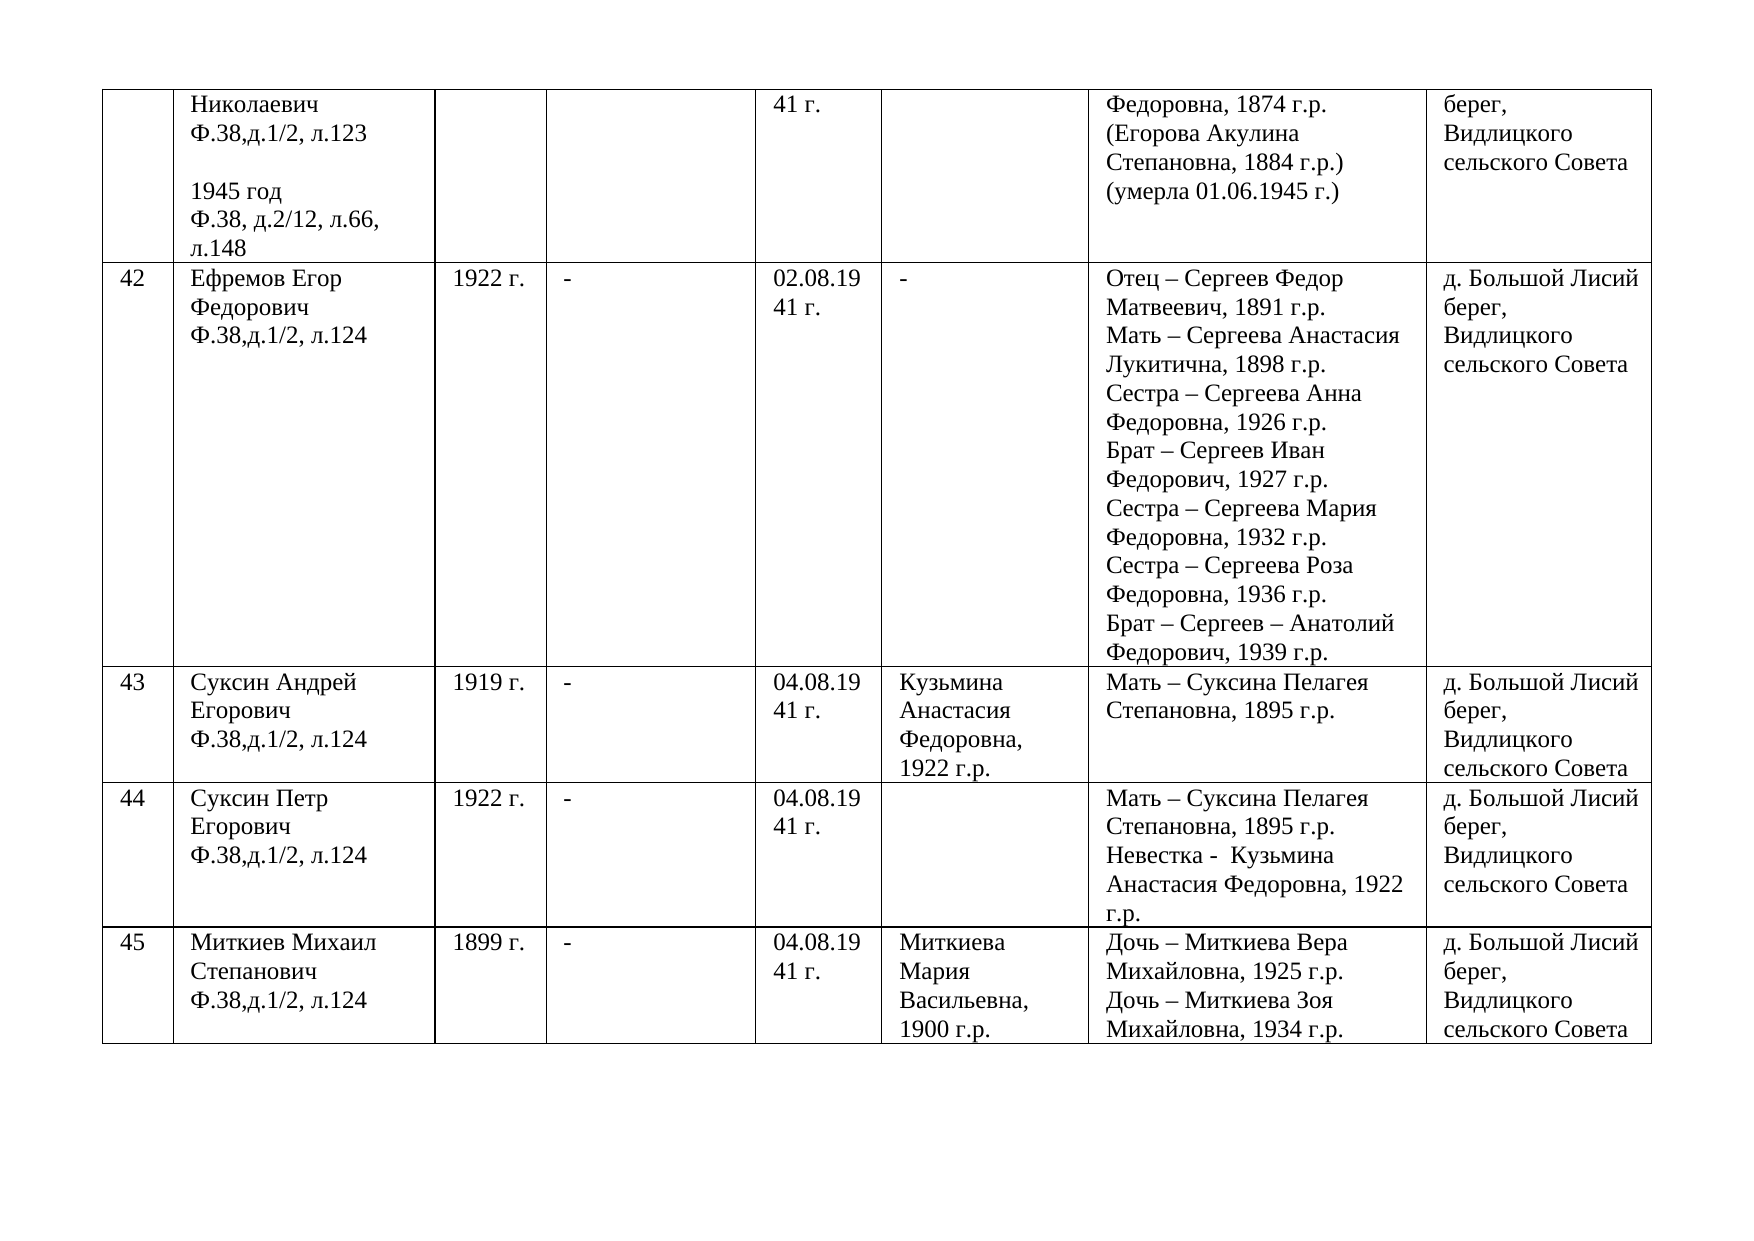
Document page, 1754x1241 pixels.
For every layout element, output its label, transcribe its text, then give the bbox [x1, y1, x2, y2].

table_cell 42 [103, 263, 173, 666]
table_cell . [436, 90, 546, 262]
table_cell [1089, 90, 1426, 262]
table_cell - [547, 90, 755, 262]
table_cell Миткиев Михаил Степанович Ф.38,д.1/2, л.124 [174, 928, 434, 1042]
table_cell 44 [103, 783, 173, 926]
table_cell Ефремов Егор Федорович Ф.38,д.1/2, л.124 [174, 263, 434, 666]
table_cell Отец – Сергеев Федор Матвеевич, .р. Мать – Сергеева Анастасия Лукитична, .р. Сестра – Сергеева Анна Федоровна, .р. Брат – Сергеев Иван Федорович, .р. Сестра – Сергеева Мария Федоровна, .р. Сестра – Сергеева Роза Федоровна, .р. Брат – Сергеев – Анатолий Федорович, .р. [1089, 263, 1426, 666]
table_cell 04.08.1941 г. [756, 783, 881, 926]
table_cell Мать – Суксина Пелагея Степановна, .р. Невестка - Кузьмина Анастасия Федоровна, .р. [1089, 783, 1426, 926]
table_cell д. Большой Лисий берег, Видлицкого сельского Совета [1427, 667, 1651, 782]
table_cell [1427, 90, 1651, 262]
table_cell - [882, 263, 1088, 666]
table_cell 04.08.1941 г. [756, 928, 881, 1042]
table_cell - [547, 783, 755, 926]
table_cell Мать – Суксина Пелагея Степановна, .р. [1089, 667, 1426, 782]
table_cell д. Большой Лисий берег, Видлицкого сельского Совета [1427, 928, 1651, 1042]
table_cell Кузьмина Анастасия Федоровна, .р. [882, 667, 1088, 782]
table_cell Миткиева Мария Васильевна, .р. [882, 928, 1088, 1042]
table_cell 04.08.1941 г. [756, 667, 881, 782]
table_cell . [436, 783, 546, 926]
table_cell - [547, 263, 755, 666]
table_cell д. Большой Лисий берег, Видлицкого сельского Совета [1427, 263, 1651, 666]
table_cell Суксин Андрей Егорович Ф.38,д.1/2, л.124 [174, 667, 434, 782]
table_cell 41 [103, 90, 173, 262]
table_cell Дочь – Миткиева Вера Михайловна, .р. Дочь – Миткиева Зоя Михайловна, .р. [1089, 928, 1426, 1042]
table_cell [174, 90, 434, 262]
table_cell 02.08.1941 г. [756, 263, 881, 666]
table_cell . [436, 928, 546, 1042]
table_cell д. Большой Лисий берег, Видлицкого сельского Совета [1427, 783, 1651, 926]
table_cell Суксин Петр Егорович Ф.38,д.1/2, л.124 [174, 783, 434, 926]
table_cell 45 [103, 928, 173, 1042]
table_cell 43 [103, 667, 173, 782]
table_cell . [436, 667, 546, 782]
table_cell [882, 783, 1088, 926]
table_cell 04.08.1941 г. [756, 90, 881, 262]
table_cell - [882, 90, 1088, 262]
table_cell . [436, 263, 546, 666]
table_cell - [547, 928, 755, 1042]
table_cell - [547, 667, 755, 782]
